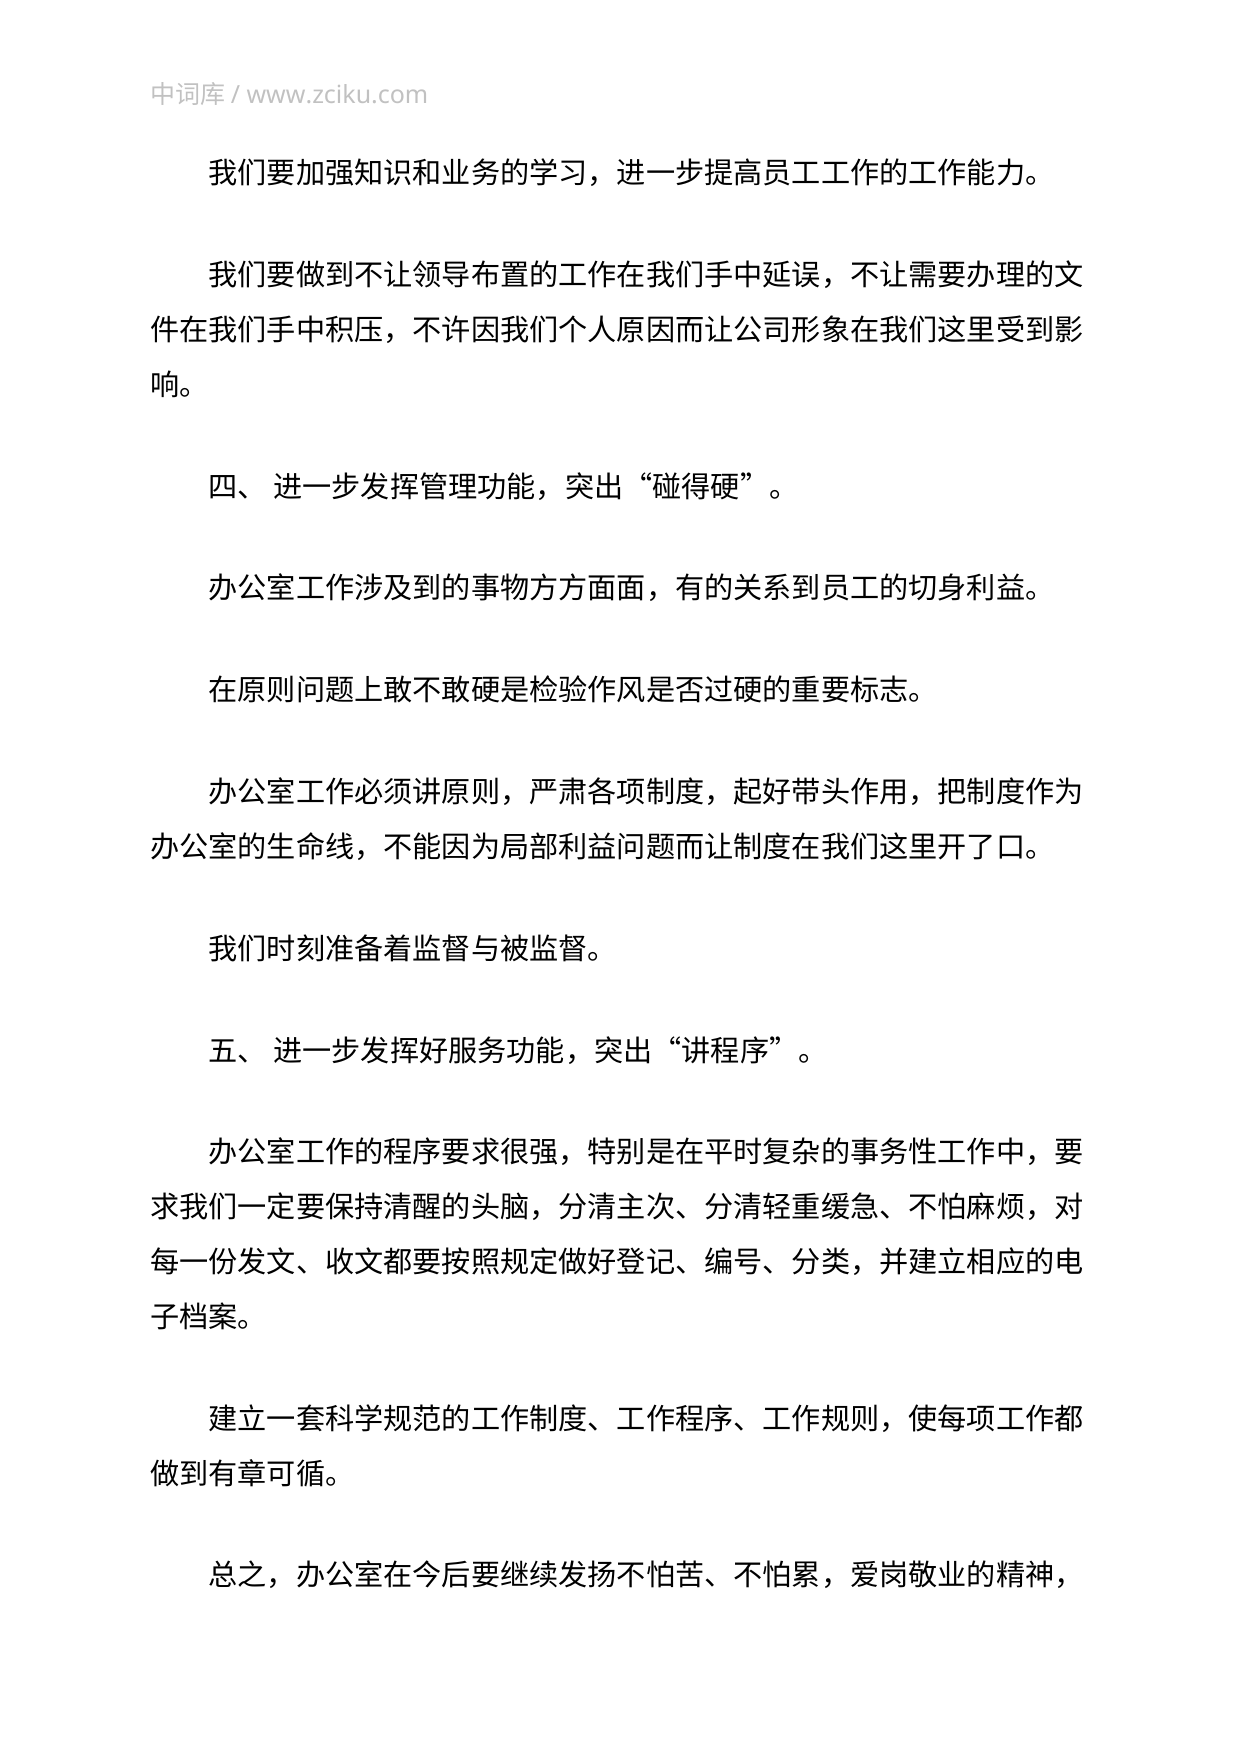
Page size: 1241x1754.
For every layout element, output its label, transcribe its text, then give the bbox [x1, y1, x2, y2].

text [150, 1552, 1090, 1594]
text 五、 进一步发挥好服务功能，突出“讲程序”。 [150, 1027, 1090, 1069]
text 在原则问题上敢不敢硬是检验作风是否过硬的重要标志。 [150, 667, 1090, 709]
text 办公室工作涉及到的事物方方面面，有的关系到员工的切身利益。 [150, 565, 1090, 607]
text 我们时刻准备着监督与被监督。 [150, 925, 1090, 968]
text 四、 进一步发挥管理功能，突出“碰得硬”。 [150, 463, 1090, 506]
text 我们要做到不让领导布置的工作在我们手中延误，不让需要办理的文件在我们手中积压，不许因我们个人原因而让公司形象在我们这里受到影响。 [150, 252, 1090, 404]
text 建立一套科学规范的工作制度、工作程序、工作规则，使每项工作都做到有章可循。 [150, 1395, 1090, 1492]
text 我们要加强知识和业务的学习，进一步提高员工工作的工作能力。 [150, 150, 1090, 192]
text 办公室工作的程序要求很强，特别是在平时复杂的事务性工作中，要求我们一定要保持清醒的头脑，分清主次、分清轻重缓急、不怕麻烦，对每一份发文、收文都要按照规定做好登记、编号、分类，并建立相应的电子档案。 [150, 1129, 1090, 1336]
text 办公室工作必须讲原则，严肃各项制度，起好带头作用，把制度作为办公室的生命线，不能因为局部利益问题而让制度在我们这里开了口。 [150, 769, 1090, 866]
